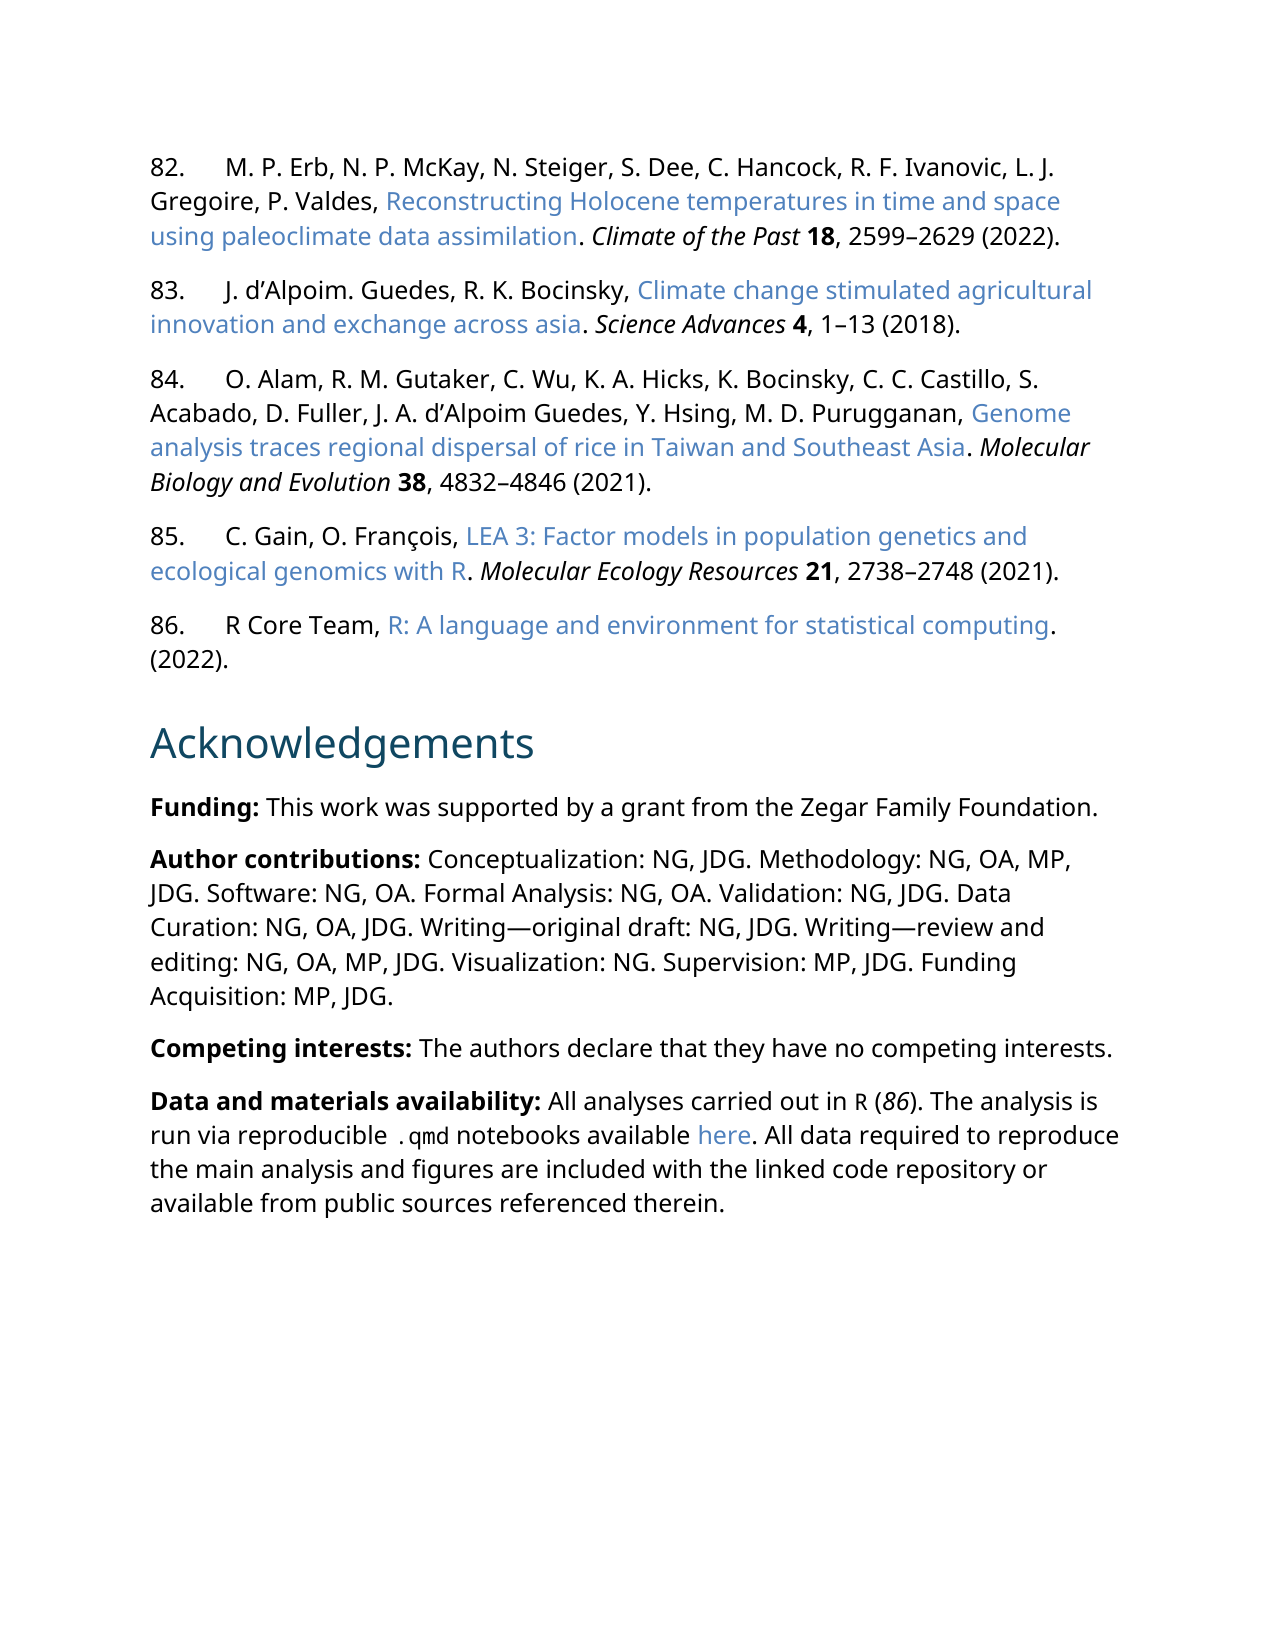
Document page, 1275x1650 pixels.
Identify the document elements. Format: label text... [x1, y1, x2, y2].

text Funding: This work was supported by a grant from the Zegar Family Foundation. [150, 789, 1125, 823]
text Data and materials availability: All analyses carried out in R (86). The analysis is run via reproducible .qmd notebooks available here. All data required to reproduce the main analysis and figures are included with the linked code repository or available from public sources referenced therein. [150, 1084, 1125, 1220]
text Author contributions: Conceptualization: NG, JDG. Methodology: NG, OA, MP, JDG. Software: NG, OA. Formal Analysis: NG, OA. Validation: NG, JDG. Data Curation: NG, OA, JDG. Writing—original draft: NG, JDG. Writing—review and editing: NG, OA, MP, JDG. Visualization: NG. Supervision: MP, JDG. Funding Acquisition: MP, JDG. [150, 842, 1125, 1012]
text Competing interests: The authors declare that they have no competing interests. [150, 1031, 1125, 1065]
text 85. C. Gain, O. François, LEA 3: Factor models in population genetics and ecological genomics with R. Molecular Ecology Resources 21, 2738–2748 (2021). [150, 519, 1125, 587]
subtitle Acknowledgements [150, 714, 1125, 770]
text 84. O. Alam, R. M. Gutaker, C. Wu, K. A. Hicks, K. Bocinsky, C. C. Castillo, S. Acabado, D. Fuller, J. A. d’Alpoim Guedes, Y. Hsing, M. D. Purugganan, Genome analysis traces regional dispersal of rice in Taiwan and Southeast Asia. Molecular Biology and Evolution 38, 4832–4846 (2021). [150, 362, 1125, 498]
text 83. J. d’Alpoim. Guedes, R. K. Bocinsky, Climate change stimulated agricultural innovation and exchange across asia. Science Advances 4, 1–13 (2018). [150, 273, 1125, 341]
text 82. M. P. Erb, N. P. McKay, N. Steiger, S. Dee, C. Hancock, R. F. Ivanovic, L. J. Gregoire, P. Valdes, Reconstructing Holocene temperatures in time and space using paleoclimate data assimilation. Climate of the Past 18, 2599–2629 (2022). [150, 150, 1125, 252]
text 86. R Core Team, R: A language and environment for statistical computing. (2022). [150, 608, 1125, 676]
